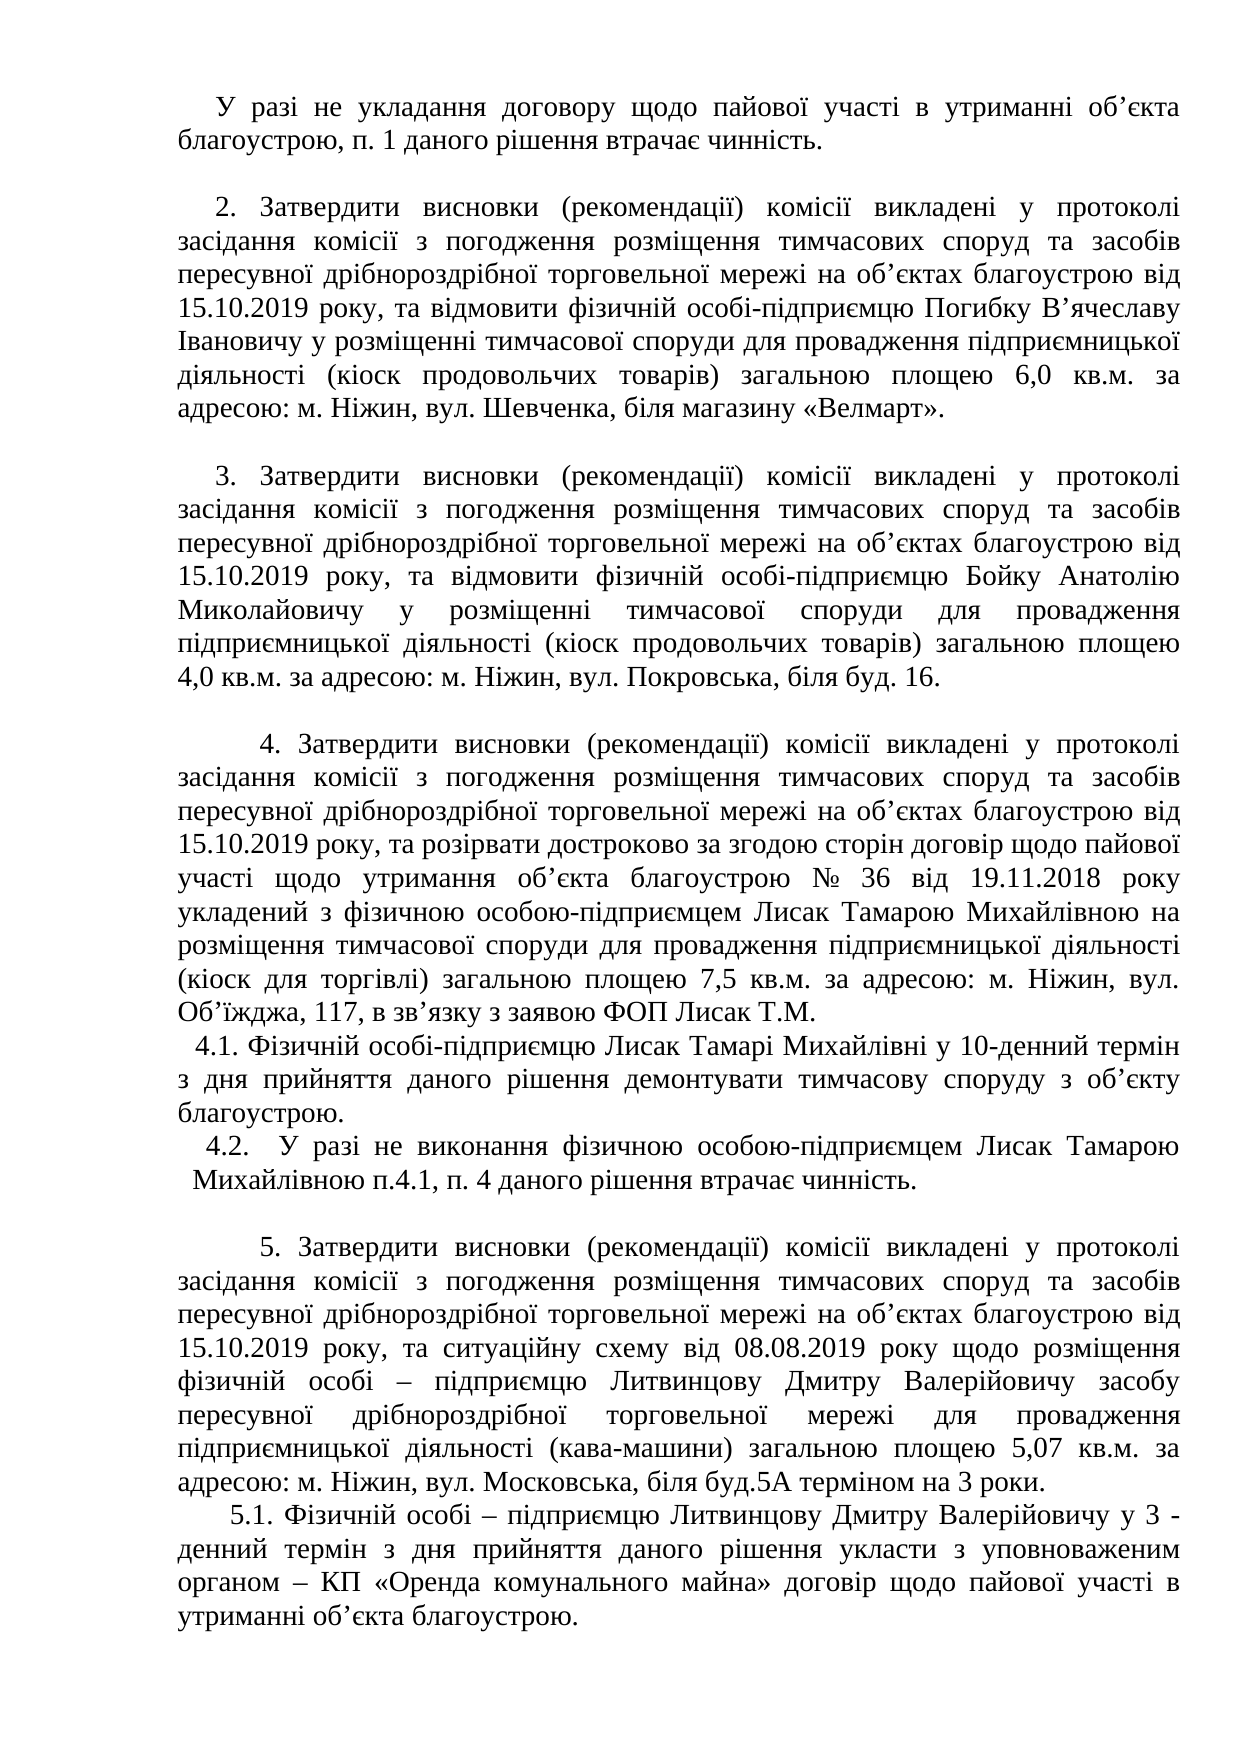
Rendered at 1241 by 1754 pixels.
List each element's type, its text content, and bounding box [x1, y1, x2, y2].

text 4.1. Фізичній особі-підприємцю Лисак Тамарі Михайлівні у 10-денний термін з дня прийняття даного рішення демонтувати тимчасову споруду з об’єкту благоустрою. [177, 1028, 1181, 1128]
text У разі не укладання договору щодо пайової участі в утриманні об’єкта благоустрою, п. 1 даного рішення втрачає чинність. [177, 89, 1181, 156]
text 4. Затвердити висновки (рекомендації) комісії викладені у протоколі засідання комісії з погодження розміщення тимчасових споруд та засобів пересувної дрібнороздрібної торговельної мережі на об’єктах благоустрою від 15.10.2019 року, та розірвати достроково за згодою сторін договір щодо пайової участі щодо утримання об’єкта благоустрою № 36 від 19.11.2018 року укладений з фізичною особою-підприємцем Лисак Тамарою Михайлівною на розміщення тимчасової споруди для провадження підприємницької діяльності (кіоск для торгівлі) загальною площею 7,5 кв.м. за адресою: м. Ніжин, вул. Об’їжджа, 117, в зв’язку з заявою ФОП Лисак Т.М. [177, 726, 1181, 1028]
text 5.1. Фізичній особі – підприємцю Литвинцову Дмитру Валерійовичу у 3 - денний термін з дня прийняття даного рішення укласти з уповноваженим органом – КП «Оренда комунального майна» договір щодо пайової участі в утриманні об’єкта благоустрою. [177, 1497, 1181, 1632]
text 5. Затвердити висновки (рекомендації) комісії викладені у протоколі засідання комісії з погодження розміщення тимчасових споруд та засобів пересувної дрібнороздрібної торговельної мережі на об’єктах благоустрою від 15.10.2019 року, та ситуаційну схему від 08.08.2019 року щодо розміщення фізичній особі – підприємцю Литвинцову Дмитру Валерійовичу засобу пересувної дрібнороздрібної торговельної мережі для провадження підприємницької діяльності (кава-машини) загальною площею 5,07 кв.м. за адресою: м. Ніжин, вул. Московська, біля буд.5А терміном на 3 роки. [177, 1229, 1181, 1497]
text 4.2. У разі не виконання фізичною особою-підприємцем Лисак Тамарою Михайлівною п.4.1, п. 4 даного рішення втрачає чинність. [177, 1128, 1181, 1196]
text 2. Затвердити висновки (рекомендації) комісії викладені у протоколі засідання комісії з погодження розміщення тимчасових споруд та засобів пересувної дрібнороздрібної торговельної мережі на об’єктах благоустрою від 15.10.2019 року, та відмовити фізичній особі-підприємцю Погибку В’ячеславу Івановичу у розміщенні тимчасової споруди для провадження підприємницької діяльності (кіоск продовольчих товарів) загальною площею 6,0 кв.м. за адресою: м. Ніжин, вул. Шевченка, біля магазину «Велмарт». [177, 189, 1181, 424]
text 3. Затвердити висновки (рекомендації) комісії викладені у протоколі засідання комісії з погодження розміщення тимчасових споруд та засобів пересувної дрібнороздрібної торговельної мережі на об’єктах благоустрою від 15.10.2019 року, та відмовити фізичній особі-підприємцю Бойку Анатолію Миколайовичу у розміщенні тимчасової споруди для провадження підприємницької діяльності (кіоск продовольчих товарів) загальною площею 4,0 кв.м. за адресою: м. Ніжин, вул. Покровська, біля буд. 16. [177, 458, 1181, 692]
